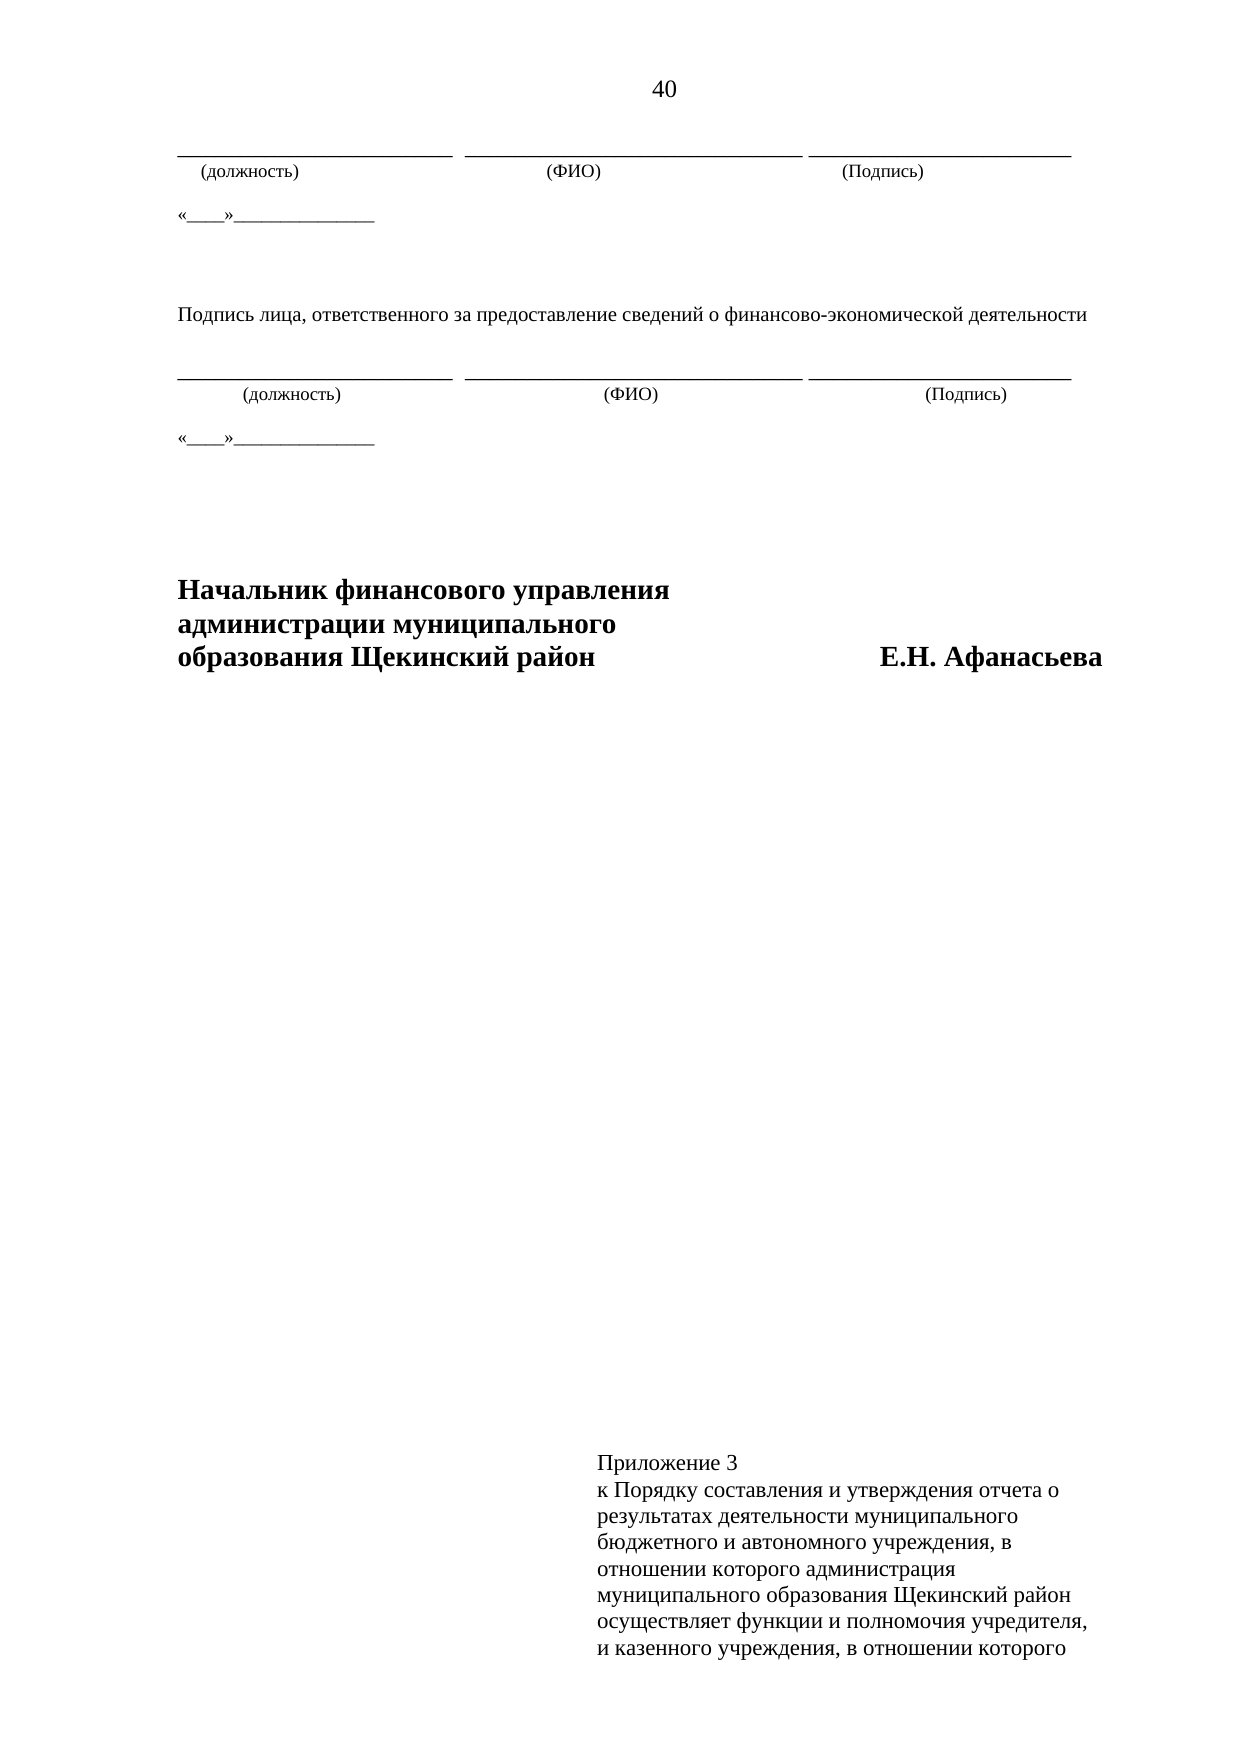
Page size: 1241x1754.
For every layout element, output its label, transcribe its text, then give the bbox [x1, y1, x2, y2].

text Подпись лица, ответственного за предоставление сведений о финансово-экономической деятельности [177, 302, 1152, 326]
text (должность) (ФИО) (Подпись) [177, 160, 1152, 182]
text «____»_______________ [177, 203, 1152, 225]
text (должность) (ФИО) (Подпись) [177, 383, 1152, 405]
text образования Щекинский район Е.Н. Афанасьева [177, 639, 1152, 673]
text «____»_______________ [177, 426, 1152, 448]
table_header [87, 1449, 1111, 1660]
text Начальник финансового управления [177, 572, 1152, 606]
text ______________________ ___________________________ _____________________ [177, 354, 1152, 383]
text ______________________ ___________________________ _____________________ [177, 131, 1152, 160]
text администрации муниципального [177, 606, 1152, 639]
